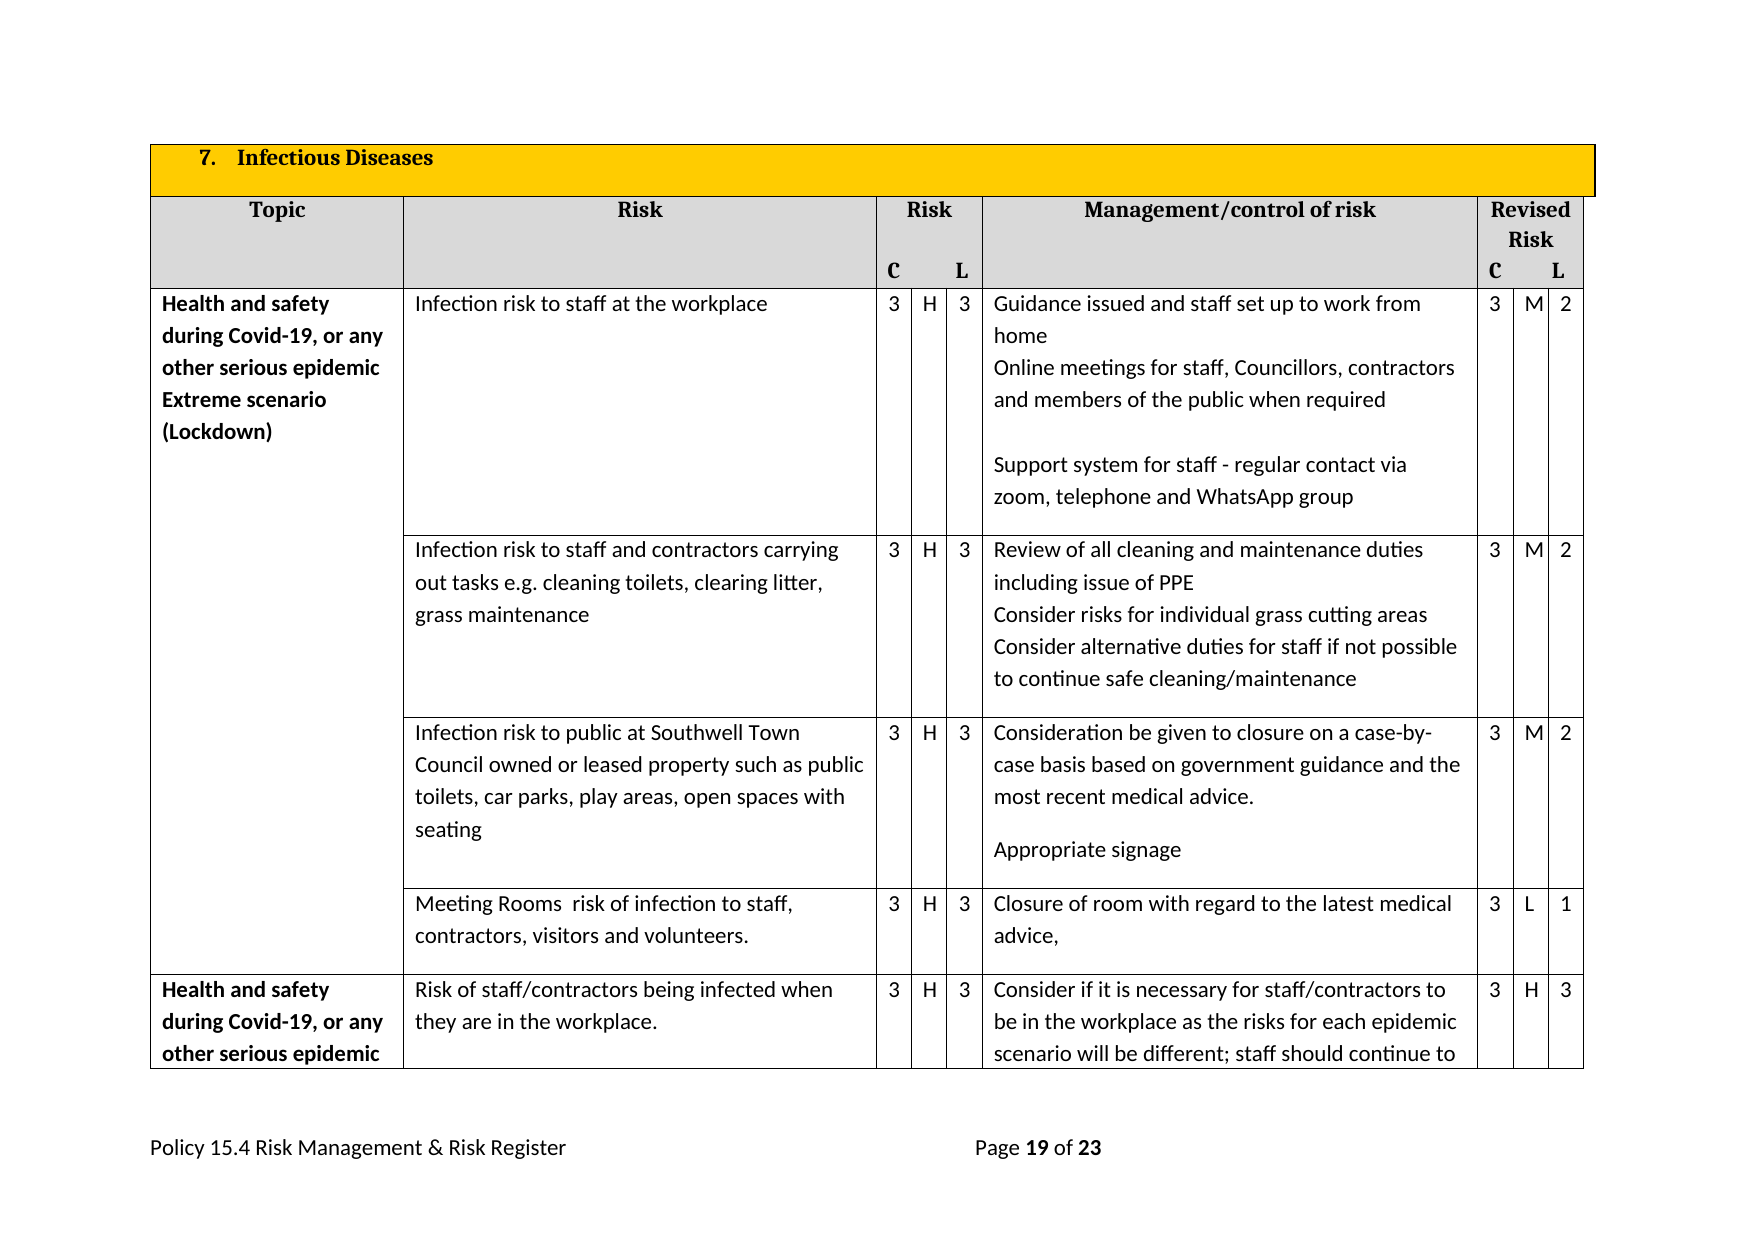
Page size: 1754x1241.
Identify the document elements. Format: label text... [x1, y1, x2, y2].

table_cell 1 [1549, 889, 1583, 974]
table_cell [404, 975, 876, 1068]
table_cell M [1514, 289, 1548, 534]
table_cell 3 [947, 289, 982, 534]
table_cell H [912, 975, 946, 1068]
table_cell Meeting Rooms risk of infection to staff, contractors, visitors and volunteers. [404, 889, 876, 974]
table_cell 3 [1478, 289, 1513, 534]
table_cell H [912, 536, 946, 717]
table_cell 3 [1478, 718, 1513, 888]
table_cell 3 [1549, 975, 1583, 1068]
table_cell Topic [151, 197, 403, 288]
table_cell Infection risk to public at Southwell Town Council owned or leased property such as public toilets, car parks, play areas, open spaces with seating [404, 718, 876, 888]
table_cell Guidance issued and staff set up to work from home Online meetings for staff, Councillors, contractors and members of the public when required Support system for staff - regular contact via zoom, telephone and WhatsApp group [983, 289, 1477, 534]
table_cell 3 [947, 718, 982, 888]
table_header Infectious Diseases [151, 145, 1594, 196]
table_cell 3 [877, 289, 911, 534]
table_cell 3 [947, 536, 982, 717]
table_cell 2 [1549, 289, 1583, 534]
table_cell Revised Risk C L [1478, 197, 1583, 288]
table_cell L [1514, 889, 1548, 974]
table_cell H [912, 718, 946, 888]
table_cell 3 [877, 889, 911, 974]
table_cell 3 [877, 975, 911, 1068]
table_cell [983, 975, 1477, 1068]
table_cell 3 [1478, 536, 1513, 717]
table_cell Health and safety during Covid-19, or any other serious epidemic Extreme scenario (Lockdown) [151, 289, 403, 974]
table_cell Infection risk to staff and contractors carrying out tasks e.g. cleaning toilets, clearing litter, grass maintenance [404, 536, 876, 717]
table_cell 3 [947, 889, 982, 974]
table_cell H [912, 889, 946, 974]
table_cell H [912, 289, 946, 534]
table_cell Closure of room with regard to the latest medical advice, [983, 889, 1477, 974]
table_cell M [1514, 536, 1548, 717]
table_cell 2 [1549, 536, 1583, 717]
table_cell Infection risk to staff at the workplace [404, 289, 876, 534]
table_cell 3 [947, 975, 982, 1068]
table_cell M [1514, 718, 1548, 888]
table_cell Management/control of risk [983, 197, 1477, 288]
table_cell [151, 975, 403, 1068]
table_cell 3 [877, 536, 911, 717]
table_cell 3 [877, 718, 911, 888]
table_cell Risk [404, 197, 876, 288]
table_cell 3 [1478, 975, 1513, 1068]
table_cell Review of all cleaning and maintenance duties including issue of PPE Consider risks for individual grass cutting areas Consider alternative duties for staff if not possible to continue safe cleaning/maintenance [983, 536, 1477, 717]
table_cell 3 [1478, 889, 1513, 974]
table_cell Consideration be given to closure on a case-by-case basis based on government guidance and the most recent medical advice. Appropriate signage [983, 718, 1477, 888]
table_cell 2 [1549, 718, 1583, 888]
table_cell Risk C L [877, 197, 982, 288]
table_cell H [1514, 975, 1548, 1068]
